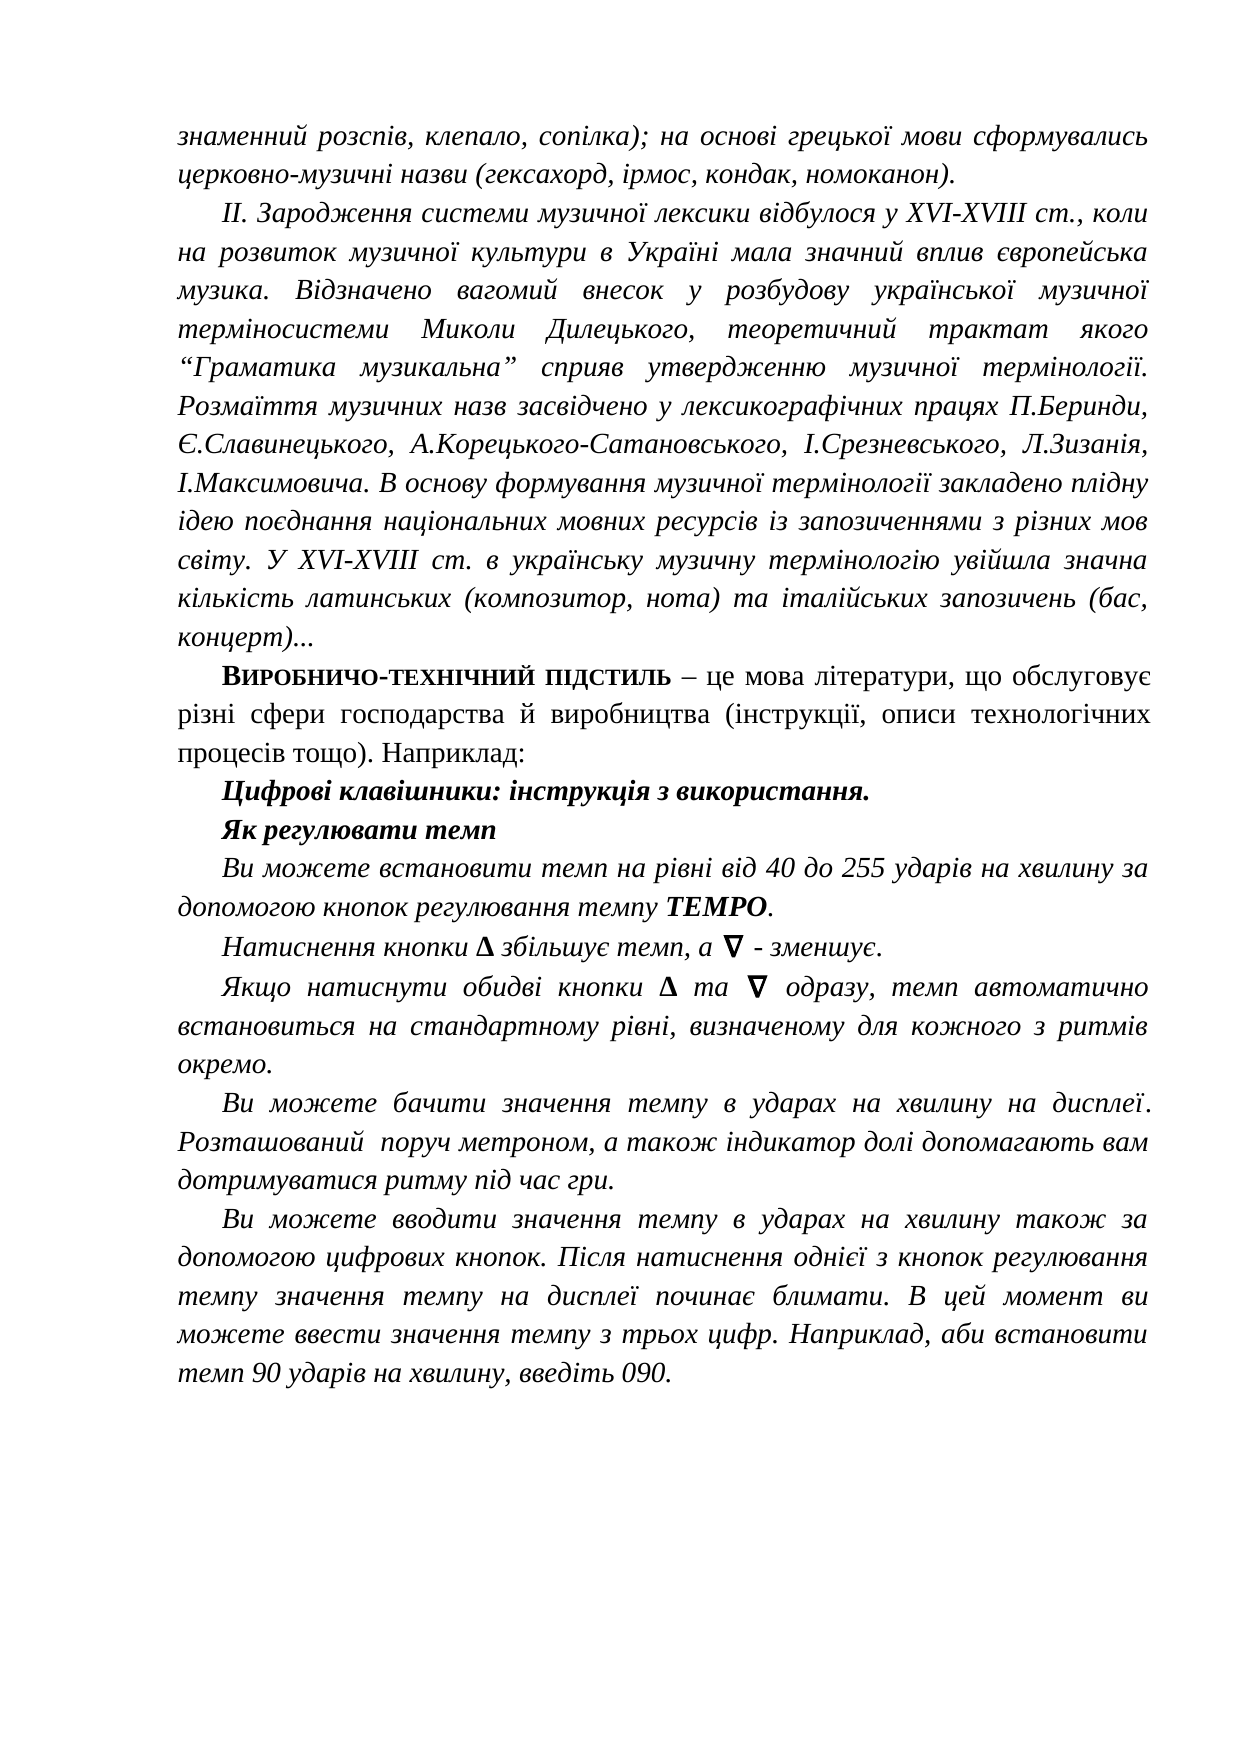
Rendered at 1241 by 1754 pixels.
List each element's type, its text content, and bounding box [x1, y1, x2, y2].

text Якщо натиснути обидві кнопки Δ та ∇ одразу, темп автоматично встановиться на стандартному рівні, визначеному для кожного з ритмів окремо. [177, 968, 1152, 1080]
text Ви можете встановити темп на рівні від 40 до 255 ударів на хвилину за допомогою кнопок регулювання темпу ТЕМРО. [177, 850, 1152, 922]
text Цифрові клавішники: інструкція з використання. [177, 773, 1152, 807]
text ІІ. Зародження системи музичної лексики відбулося у ХVІ-ХVІІІ ст., коли на розвиток музичної культури в Україні мала значний вплив європейська музика. Відзначено вагомий внесок у розбудову української музичної терміносистеми Миколи Дилецького, теоретичний трактат якого “Граматика музикальна” сприяв утвердженню музичної термінології. Розмаїття музичних назв засвідчено у лексикографічних працях П.Беринди, Є.Славинецького, А.Корецького-Сатановського, І.Срезневського, Л.Зизанія, І.Максимовича. В основу формування музичної термінології закладено плідну ідею поєднання національних мовних ресурсів із запозиченнями з різних мов світу. У ХVІ-ХVІІІ ст. в українську музичну термінологію увійшла значна кількість латинських (композитор, нота) та італійських запозичень (бас, концерт)... [177, 195, 1152, 653]
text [177, 118, 1152, 190]
text Натиснення кнопки Δ збільшує темп, а ∇ - зменшує. [177, 927, 1152, 963]
text Ви можете вводити значення темпу в ударах на хвилину також за допомогою цифрових кнопок. Після натиснення однієї з кнопок регулювання темпу значення темпу на дисплеї починає блимати. В цей момент ви можете ввести значення темпу з трьох цифр. Наприклад, аби встановити темп 90 ударів на хвилину, введіть 090. [177, 1201, 1152, 1388]
text Ви можете бачити значення темпу в ударах на хвилину на дисплеї. Розташований поруч метроном, а також індикатор долі допомагають вам дотримуватися ритму під час гри. [177, 1085, 1152, 1196]
text Виробничо-технічний підстиль – це мова літератури, що обслуговує різні сфери господарства й виробництва (інструкції, описи технологічних процесів тощо). Наприклад: [177, 658, 1152, 768]
text Як регулювати темп [177, 812, 1152, 845]
